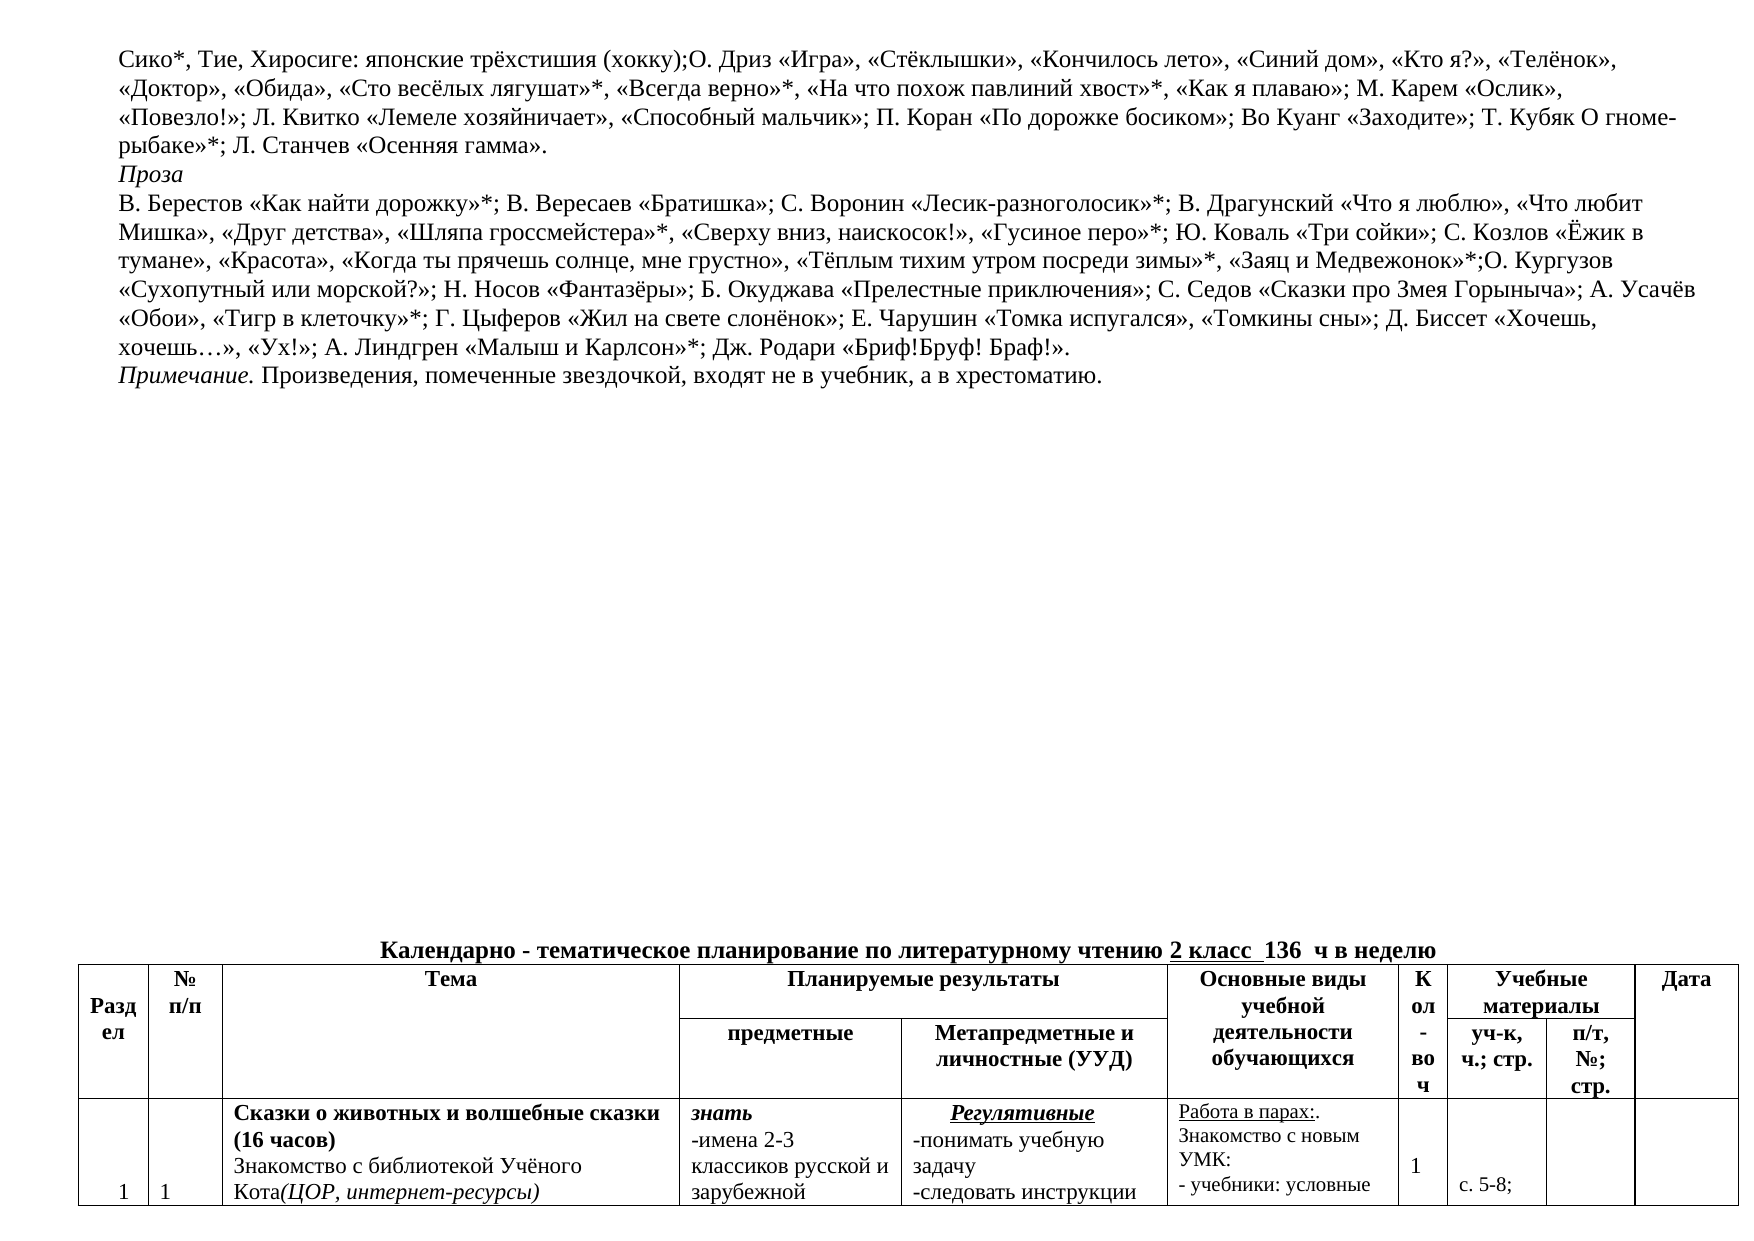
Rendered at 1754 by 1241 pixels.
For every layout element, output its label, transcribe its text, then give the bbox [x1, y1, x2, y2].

table_header Дата [1636, 965, 1738, 1098]
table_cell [680, 1099, 901, 1205]
table_cell уч-к, ч.; стр. [1448, 1019, 1546, 1098]
table_header Раздел [79, 965, 148, 1098]
table_cell 1 [79, 1099, 148, 1205]
table_header Учебные материалы [1448, 965, 1634, 1018]
text В. Берестов «Как найти дорожку»*; В. Вересаев «Братишка»; С. Воронин «Лесик-разноголосик»*; В. Драгунский «Что я люблю», «Что любит Мишка», «Друг детства», «Шляпа гроссмейстера»*, «Сверху вниз, наискосок!», «Гусиное перо»*; Ю. Коваль «Три сойки»; С. Козлов «Ёжик в тумане», «Красота», «Когда ты прячешь солнце, мне грустно», «Тёплым тихим утром посреди зимы»*, «Заяц и Медвежонок»*;О. Кургузов «Сухопутный или морской?»; Н. Носов «Фантазёры»; Б. Окуджава «Прелестные приключения»; С. Седов «Сказки про Змея Горыныча»; А. Усачёв «Обои», «Тигр в клеточку»*; Г. Цыферов «Жил на свете слонёнок»; Е. Чарушин «Томка испугался», «Томкины сны»; Д. Биссет «Хочешь, хочешь…», «Ух!»; А. Линдгрен «Малыш и Карлсон»*; Дж. Родари «Бриф!Бруф! Браф!». [118, 188, 1698, 361]
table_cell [1168, 1099, 1398, 1205]
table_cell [902, 1099, 1167, 1205]
text Примечание. Произведения, помеченные звездочкой, входят не в учебник, а в хрестоматию. [118, 361, 1698, 389]
table_cell 1 [149, 1099, 222, 1205]
table_cell Метапредметные и личностные (УУД) [902, 1019, 1167, 1098]
text Проза [118, 159, 1698, 188]
table_header № п/п [149, 965, 222, 1098]
table_cell с. 5-8; х. с. 29-48 [1448, 1099, 1546, 1205]
table_cell [1636, 1099, 1738, 1205]
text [118, 44, 1698, 159]
table_cell 1 [1399, 1099, 1447, 1205]
table_header Кол-во ч [1399, 965, 1447, 1098]
table_header Тема [223, 965, 679, 1098]
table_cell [223, 1099, 679, 1205]
text Календарно - тематическое планирование по литературному чтению 2 класс 136 ч в неделю [118, 936, 1698, 964]
table_header Основные виды учебной деятельности обучающихся [1168, 965, 1398, 1098]
table_cell [1547, 1099, 1634, 1205]
table_cell п/т, №; стр. [1547, 1019, 1634, 1098]
table_header Планируемые результаты [680, 965, 1167, 1018]
table_cell предметные [680, 1019, 901, 1098]
